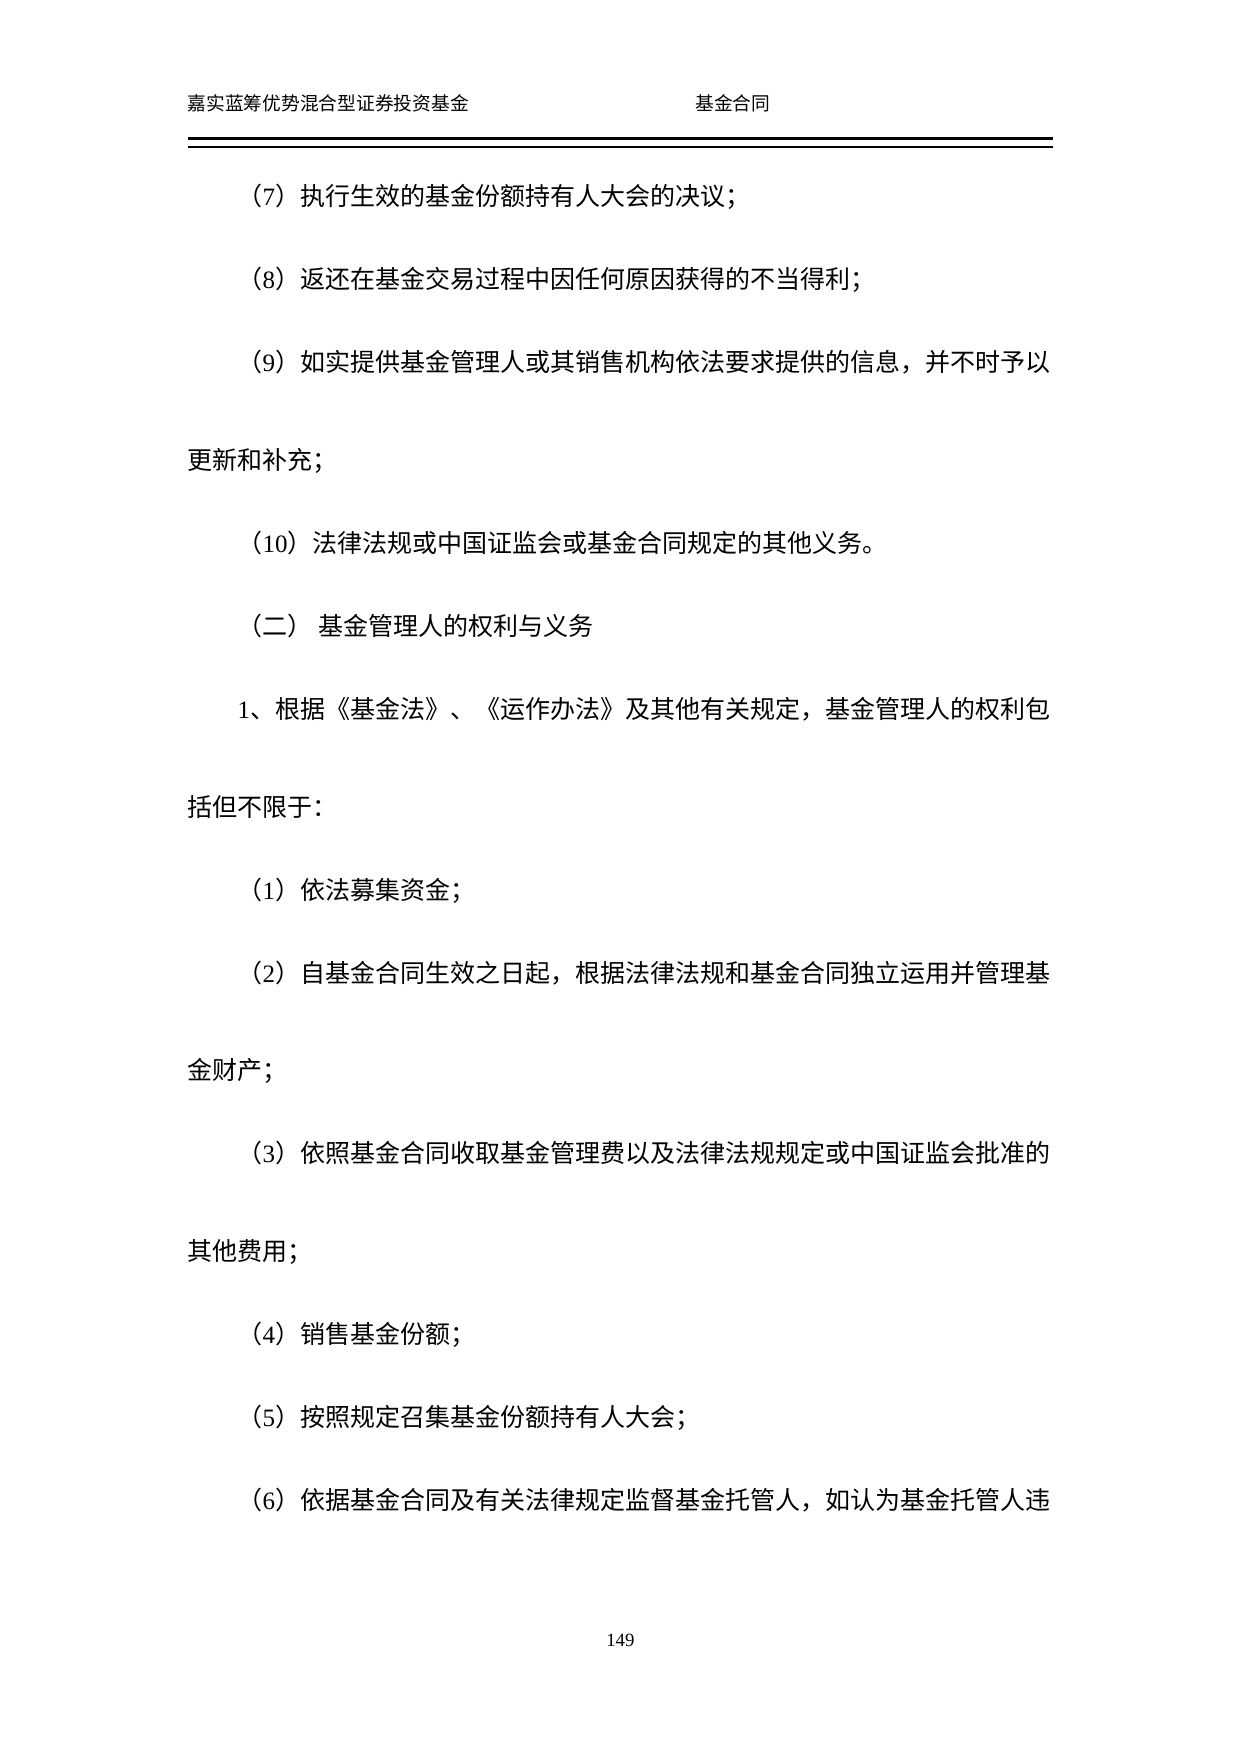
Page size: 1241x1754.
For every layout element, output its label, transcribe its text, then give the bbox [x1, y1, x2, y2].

text （8）返还在基金交易过程中因任何原因获得的不当得利； [187, 245, 1053, 310]
text （9）如实提供基金管理人或其销售机构依法要求提供的信息，并不时予以更新和补充； [187, 328, 1053, 491]
text （二） 基金管理人的权利与义务 [187, 592, 1053, 657]
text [187, 1466, 1053, 1531]
text 1、根据《基金法》、《运作办法》及其他有关规定，基金管理人的权利包括但不限于： [187, 675, 1053, 838]
text （3）依照基金合同收取基金管理费以及法律法规规定或中国证监会批准的其他费用； [187, 1119, 1053, 1282]
text （1）依法募集资金； [187, 856, 1053, 921]
text （2）自基金合同生效之日起，根据法律法规和基金合同独立运用并管理基金财产； [187, 939, 1053, 1101]
text （7）执行生效的基金份额持有人大会的决议； [187, 162, 1053, 227]
text （5）按照规定召集基金份额持有人大会； [187, 1383, 1053, 1448]
text （4）销售基金份额； [187, 1300, 1053, 1365]
text （10）法律法规或中国证监会或基金合同规定的其他义务。 [187, 509, 1053, 574]
